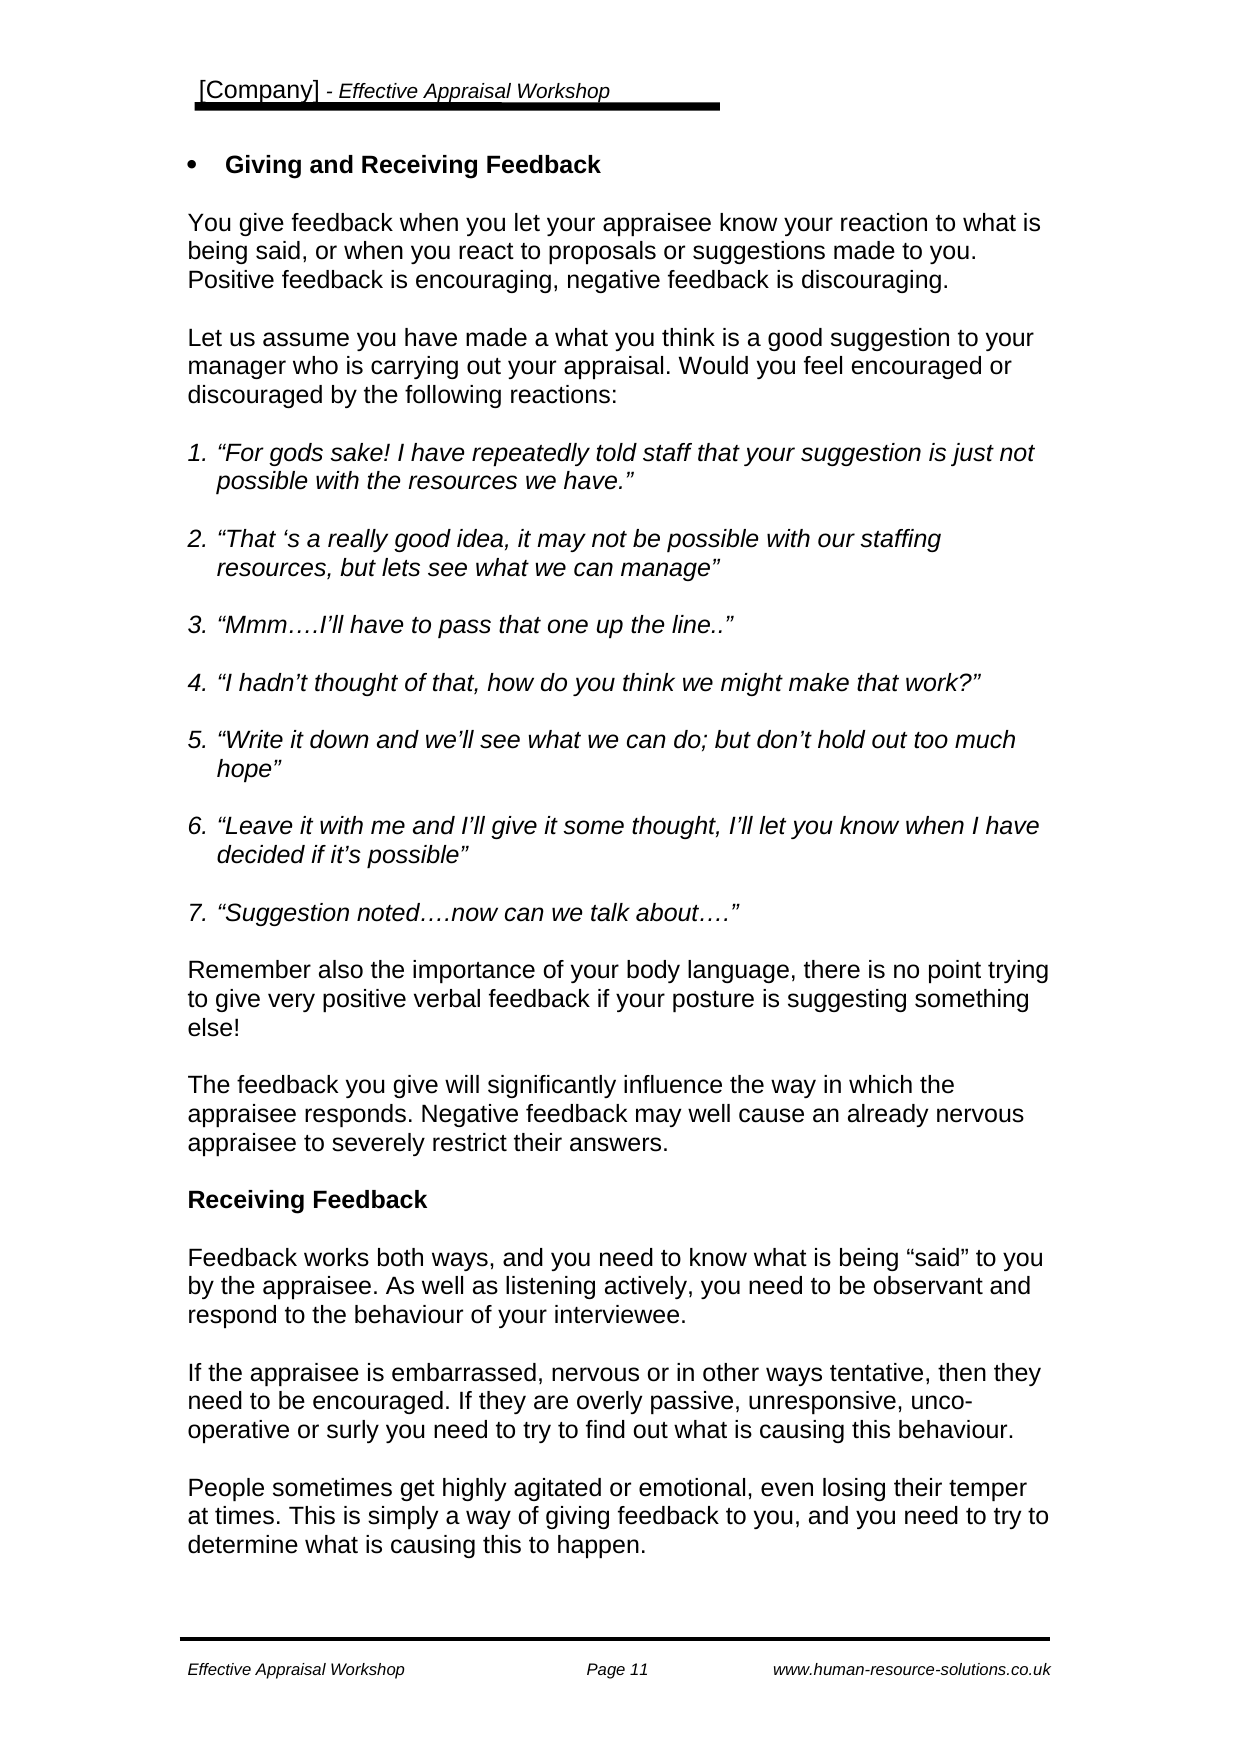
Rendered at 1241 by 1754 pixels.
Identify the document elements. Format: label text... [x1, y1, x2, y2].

text Receiving Feedback [187, 1185, 1053, 1214]
text People sometimes get highly agitated or emotional, even losing their temper at times. This is simply a way of giving feedback to you, and you need to try to determine what is causing this to happen. [187, 1473, 1053, 1559]
text If the appraisee is embarrassed, nervous or in other ways tentative, then they need to be encouraged. If they are overly passive, unresponsive, unco-operative or surly you need to try to find out what is causing this behaviour. [187, 1358, 1053, 1444]
text The feedback you give will significantly influence the way in which the appraisee responds. Negative feedback may well cause an already nervous appraisee to severely restrict their answers. [187, 1070, 1053, 1156]
list “Write it down and we’ll see what we can do; but don’t hold out too much hope” [187, 725, 1053, 783]
list “For gods sake! I have repeatedly told staff that your suggestion is just not possible with the resources we have.” [187, 438, 1053, 495]
list Giving and Receiving Feedback [187, 150, 1053, 179]
text Remember also the importance of your body language, there is no point trying to give very positive verbal feedback if your posture is suggesting something else! [187, 955, 1053, 1041]
list “Mmm….I’ll have to pass that one up the line..” [187, 610, 1053, 639]
list “Suggestion noted….now can we talk about….” [187, 898, 1053, 926]
text You give feedback when you let your appraisee know your reaction to what is being said, or when you react to proposals or suggestions made to you. Positive feedback is encouraging, negative feedback is discouraging. [187, 208, 1053, 294]
list “I hadn’t thought of that, how do you think we might make that work?” [187, 668, 1053, 696]
list “Leave it with me and I’ll give it some thought, I’ll let you know when I have decided if it’s possible” [187, 811, 1053, 869]
text Let us assume you have made a what you think is a good suggestion to your manager who is carrying out your appraisal. Would you feel encouraged or discouraged by the following reactions: [187, 323, 1053, 409]
text Feedback works both ways, and you need to know what is being “said” to you by the appraisee. As well as listening actively, you need to be observant and respond to the behaviour of your interviewee. [187, 1243, 1053, 1329]
list “That ‘s a really good idea, it may not be possible with our staffing resources, but lets see what we can manage” [187, 524, 1053, 581]
